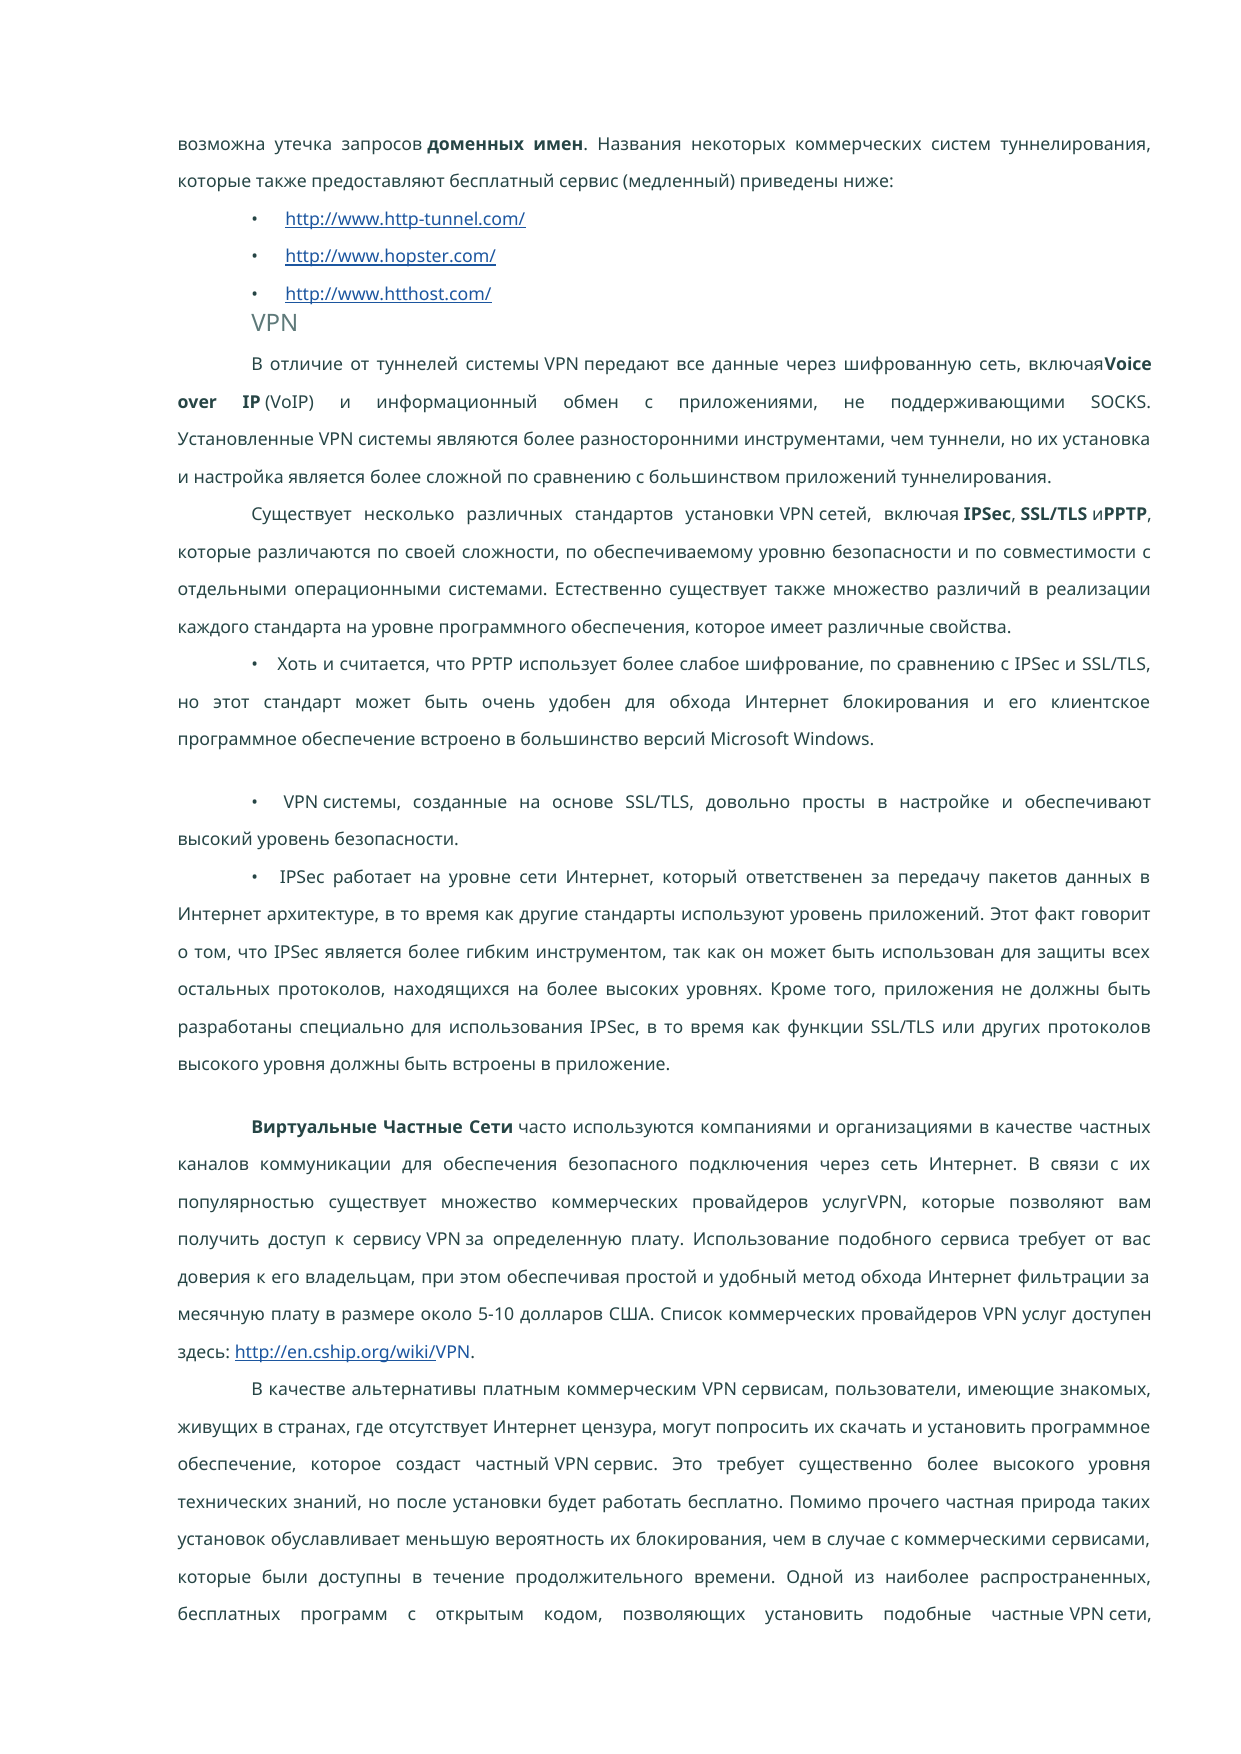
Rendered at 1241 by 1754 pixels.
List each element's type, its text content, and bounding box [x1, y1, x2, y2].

text В отличие от туннелей системы VPN передают все данные через шифрованную сеть, включаяVoice over IP (VoIP) и информационный обмен с приложениями, не поддерживающими SOCKS. Установленные VPN системы являются более разносторонними инструментами, чем туннели, но их установка и настройка является более сложной по сравнению с большинством приложений туннелирования. [177, 338, 1152, 488]
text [177, 1363, 1152, 1626]
text VPN [177, 306, 1152, 338]
text Виртуальные Частные Сети часто используются компаниями и организациями в качестве частных каналов коммуникации для обеспечения безопасного подключения через сеть Интернет. В связи с их популярностью существует множество коммерческих провайдеров услугVPN, которые позволяют вам получить доступ к сервису VPN за определенную плату. Использование подобного сервиса требует от вас доверия к его владельцам, при этом обеспечивая простой и удобный метод обхода Интернет фильтрации за месячную плату в размере около 5-10 долларов США. Список коммерческих провайдеров VPN услуг доступен здесь: http://en.cship.org/wiki/VPN. [177, 1101, 1152, 1363]
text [177, 118, 1152, 193]
text Существует несколько различных стандартов установки VPN сетей, включая IPSec, SSL/TLS иPPTP, которые различаются по своей сложности, по обеспечиваемому уровню безопасности и по совместимости с отдельными операционными системами. Естественно существует также множество различий в реализации каждого стандарта на уровне программного обеспечения, которое имеет различные свойства. [177, 488, 1152, 638]
text • Хоть и считается, что PPTP использует более слабое шифрование, по сравнению с IPSec и SSL/TLS, но этот стандарт может быть очень удобен для обхода Интернет блокирования и его клиентское программное обеспечение встроено в большинство версий Microsoft Windows. [177, 638, 1152, 751]
text • http://www.hopster.com/ [177, 231, 1152, 268]
text • VPN системы, созданные на основе SSL/TLS, довольно просты в настройке и обеспечивают высокий уровень безопасности. [177, 776, 1152, 851]
text • IPSec работает на уровне сети Интернет, который ответственен за передачу пакетов данных в Интернет архитектуре, в то время как другие стандарты используют уровень приложений. Этот факт говорит о том, что IPSec является более гибким инструментом, так как он может быть использован для защиты всех остальных протоколов, находящихся на более высоких уровнях. Кроме того, приложения не должны быть разработаны специально для использования IPSec, в то время как функции SSL/TLS или других протоколов высокого уровня должны быть встроены в приложение. [177, 851, 1152, 1076]
text • http://www.http-tunnel.com/ [177, 193, 1152, 231]
text • http://www.htthost.com/ [177, 268, 1152, 306]
